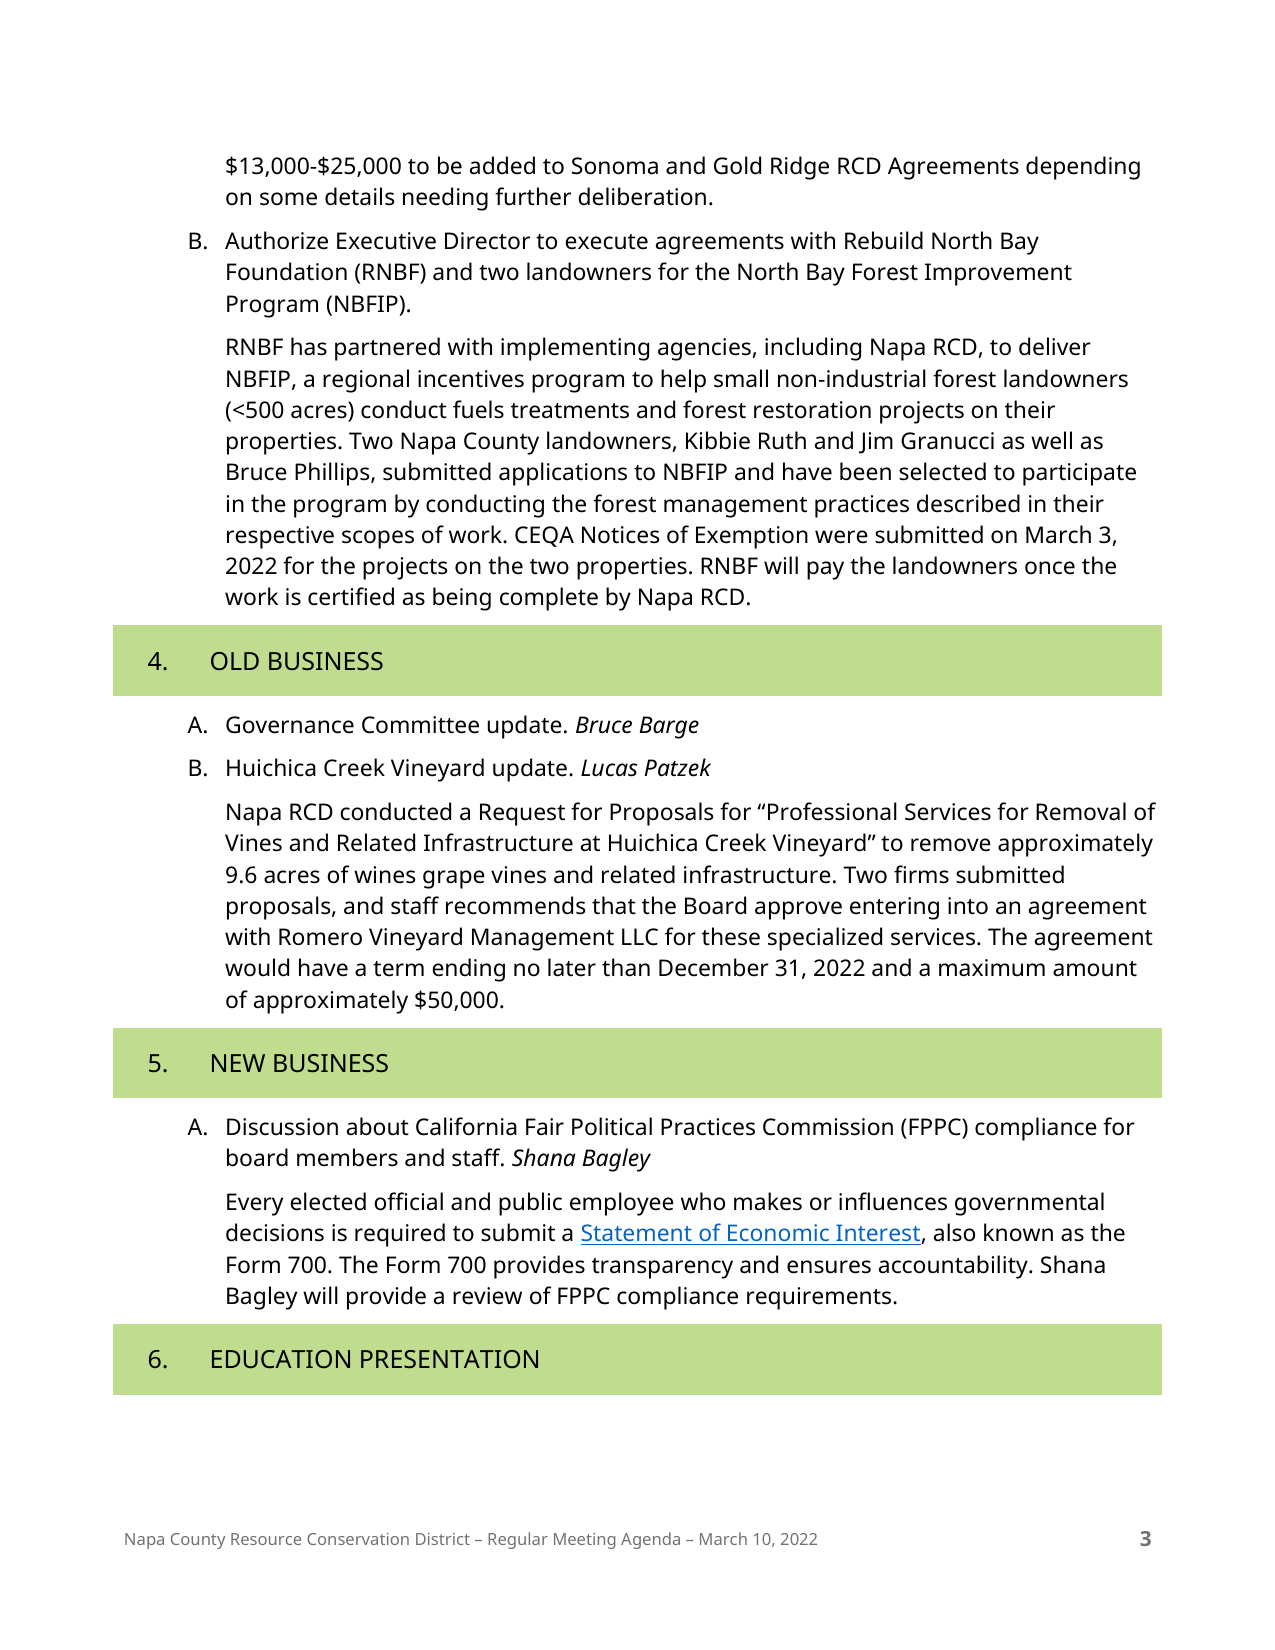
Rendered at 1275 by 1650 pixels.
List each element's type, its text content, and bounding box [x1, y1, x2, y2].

list Napa RCD conducted a Request for Proposals for “Professional Services for Removal of Vines and Related Infrastructure at Huichica Creek Vineyard” to remove approximately 9.6 acres of wines grape vines and related infrastructure. Two firms submitted proposals, and staff recommends that the Board approve entering into an agreement with Romero Vineyard Management LLC for these specialized services. The agreement would have a term ending no later than December 31, 2022 and a maximum amount of approximately $50,000. [225, 796, 1162, 1015]
table_header 4. [113, 625, 203, 696]
table_header 6. [113, 1324, 203, 1395]
list Governance Committee update. Bruce Barge [187, 709, 1162, 740]
table_header NEW BUSINESS [203, 1028, 1162, 1098]
list Huichica Creek Vineyard update. Lucas Patzek [187, 752, 1162, 784]
list RNBF has partnered with implementing agencies, including Napa RCD, to deliver NBFIP, a regional incentives program to help small non-industrial forest landowners (<500 acres) conduct fuels treatments and forest restoration projects on their properties. Two Napa County landowners, Kibbie Ruth and Jim Granucci as well as Bruce Phillips, submitted applications to NBFIP and have been selected to participate in the program by conducting the forest management practices described in their respective scopes of work. CEQA Notices of Exemption were submitted on March 3, 2022 for the projects on the two properties. RNBF will pay the landowners once the work is certified as being complete by Napa RCD. [225, 331, 1162, 612]
list Authorize Executive Director to execute agreements with Rebuild North Bay Foundation (RNBF) and two landowners for the North Bay Forest Improvement Program (NBFIP). [187, 225, 1162, 319]
list Every elected official and public employee who makes or influences governmental decisions is required to submit a Statement of Economic Interest, also known as the Form 700. The Form 700 provides transparency and ensures accountability. Shana Bagley will provide a review of FPPC compliance requirements. [225, 1186, 1162, 1311]
table_header EDUCATION PRESENTATION [203, 1324, 1162, 1395]
table_header 5. [113, 1028, 203, 1098]
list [225, 150, 1162, 212]
list Discussion about California Fair Political Practices Commission (FPPC) compliance for board members and staff. Shana Bagley [187, 1111, 1162, 1173]
table_header OLD BUSINESS [203, 625, 1162, 696]
